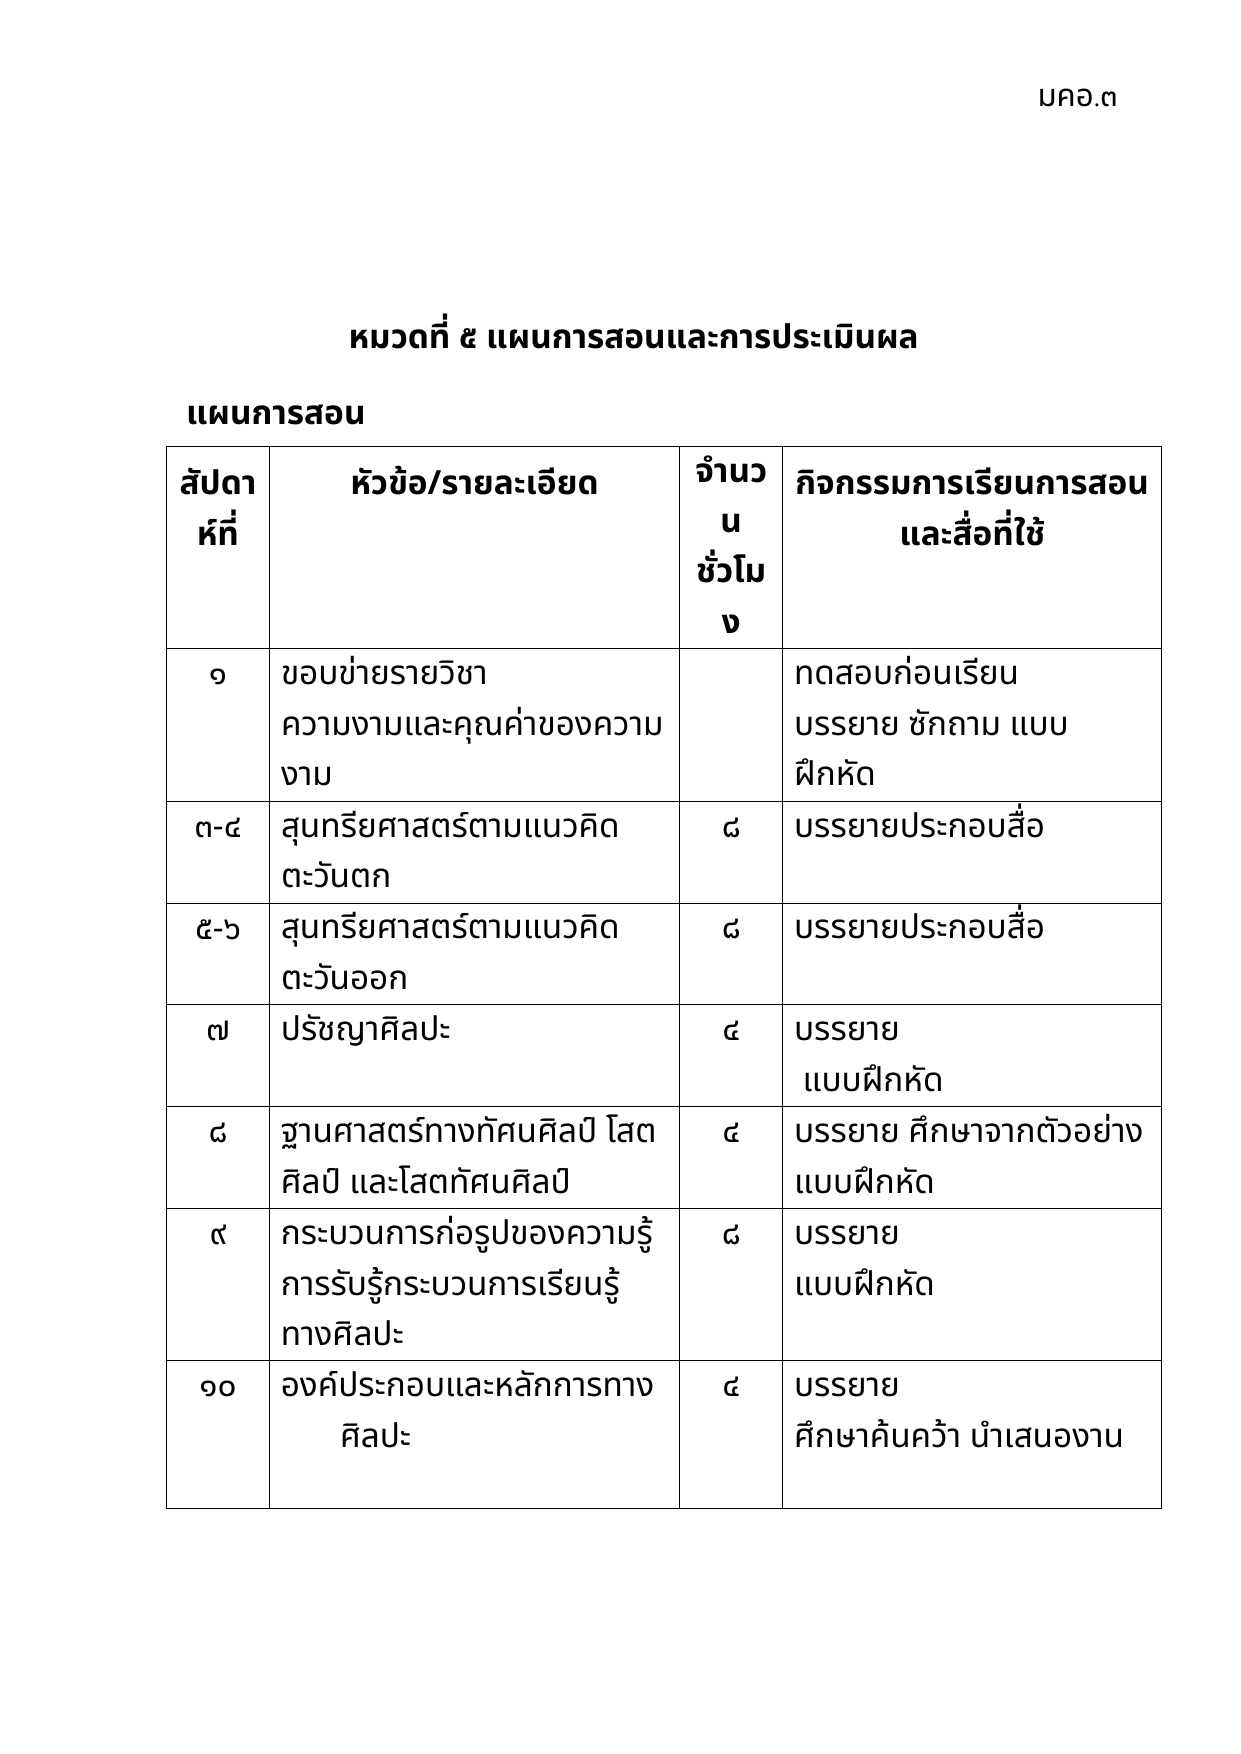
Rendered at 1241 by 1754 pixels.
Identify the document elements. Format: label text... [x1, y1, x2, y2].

table_cell ๑๐ [167, 1361, 269, 1508]
table_cell สุนทรียศาสตร์ตามแนวคิดตะวันออก [270, 904, 679, 1004]
table_cell ขอบข่ายรายวิชา ความงามและคุณค่าของความงาม [270, 649, 679, 801]
table_header สัปดาห์ที่ [167, 447, 269, 648]
table_cell ๔ [680, 1361, 782, 1508]
table_cell กระบวนการก่อรูปของความรู้ การรับรู้กระบวนการเรียนรู้ทางศิลปะ [270, 1209, 679, 1360]
table_cell ๗ [167, 1005, 269, 1106]
table_cell บรรยาย แบบฝึกหัด [783, 1005, 1161, 1106]
text หมวดที่ ๕ แผนการสอนและการประเมินผล [177, 313, 1090, 364]
table_cell ทดสอบก่อนเรียน บรรยาย ซักถาม แบบฝึกหัด [783, 649, 1161, 801]
table_cell [680, 649, 782, 801]
table_cell ๔ [680, 1107, 782, 1208]
table_cell ๑ [167, 649, 269, 801]
table_header หัวข้อ/รายละเอียด [270, 447, 679, 648]
table_cell ๘ [680, 904, 782, 1004]
table_cell ๘ [680, 1209, 782, 1360]
table_header จำนวนชั่วโมง [680, 447, 782, 648]
table_cell ๘ [167, 1107, 269, 1208]
table_cell ฐานศาสตร์ทางทัศนศิลป์ โสตศิลป์ และโสตทัศนศิลป์ [270, 1107, 679, 1208]
table_cell บรรยายประกอบสื่อ [783, 904, 1161, 1004]
table_cell ๘ [680, 802, 782, 902]
table_cell ๙ [167, 1209, 269, 1360]
subtitle แผนการสอน [177, 389, 1090, 439]
table_cell บรรยาย ศึกษาค้นคว้า นำเสนองาน [783, 1361, 1161, 1508]
table_cell บรรยาย แบบฝึกหัด [783, 1209, 1161, 1360]
table_cell องค์ประกอบและหลักการทางศิลปะ [270, 1361, 679, 1508]
table_cell บรรยาย ศึกษาจากตัวอย่าง แบบฝึกหัด [783, 1107, 1161, 1208]
table_cell ๓-๔ [167, 802, 269, 902]
table_cell ๔ [680, 1005, 782, 1106]
table_cell บรรยายประกอบสื่อ [783, 802, 1161, 902]
table_cell ปรัชญาศิลปะ [270, 1005, 679, 1106]
table_cell สุนทรียศาสตร์ตามแนวคิดตะวันตก [270, 802, 679, 902]
table_header กิจกรรมการเรียนการสอนและสื่อที่ใช้ [783, 447, 1161, 648]
table_cell ๕-๖ [167, 904, 269, 1004]
